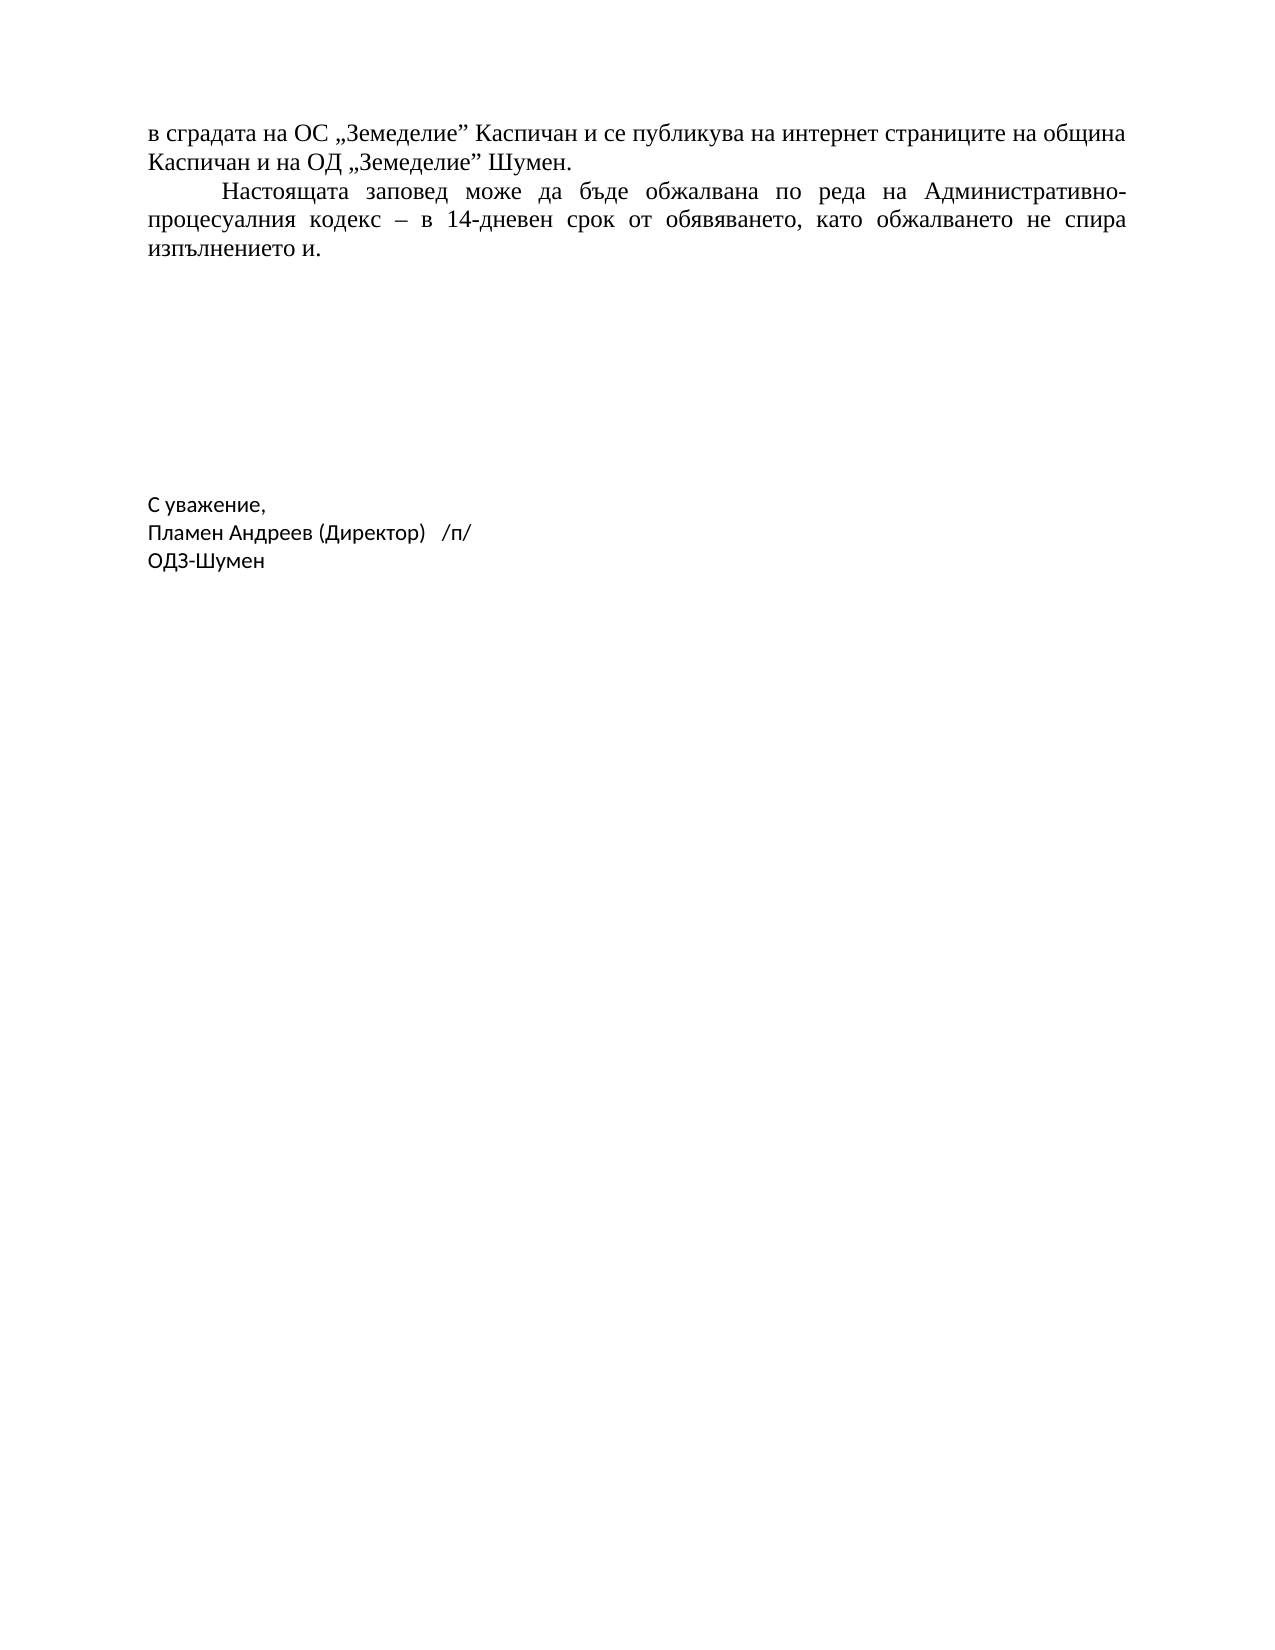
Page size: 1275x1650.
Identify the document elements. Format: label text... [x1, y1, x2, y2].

text Настоящата заповед може да бъде обжалвана по реда на Административно-процесуалния кодекс – в 14-дневен срок от обявяването, като обжалването не спира изпълнението и. [148, 176, 1127, 262]
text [148, 118, 1127, 176]
text С уважение, Пламен Андреев (Директор) /п/ ОДЗ-Шумен [148, 462, 1127, 659]
